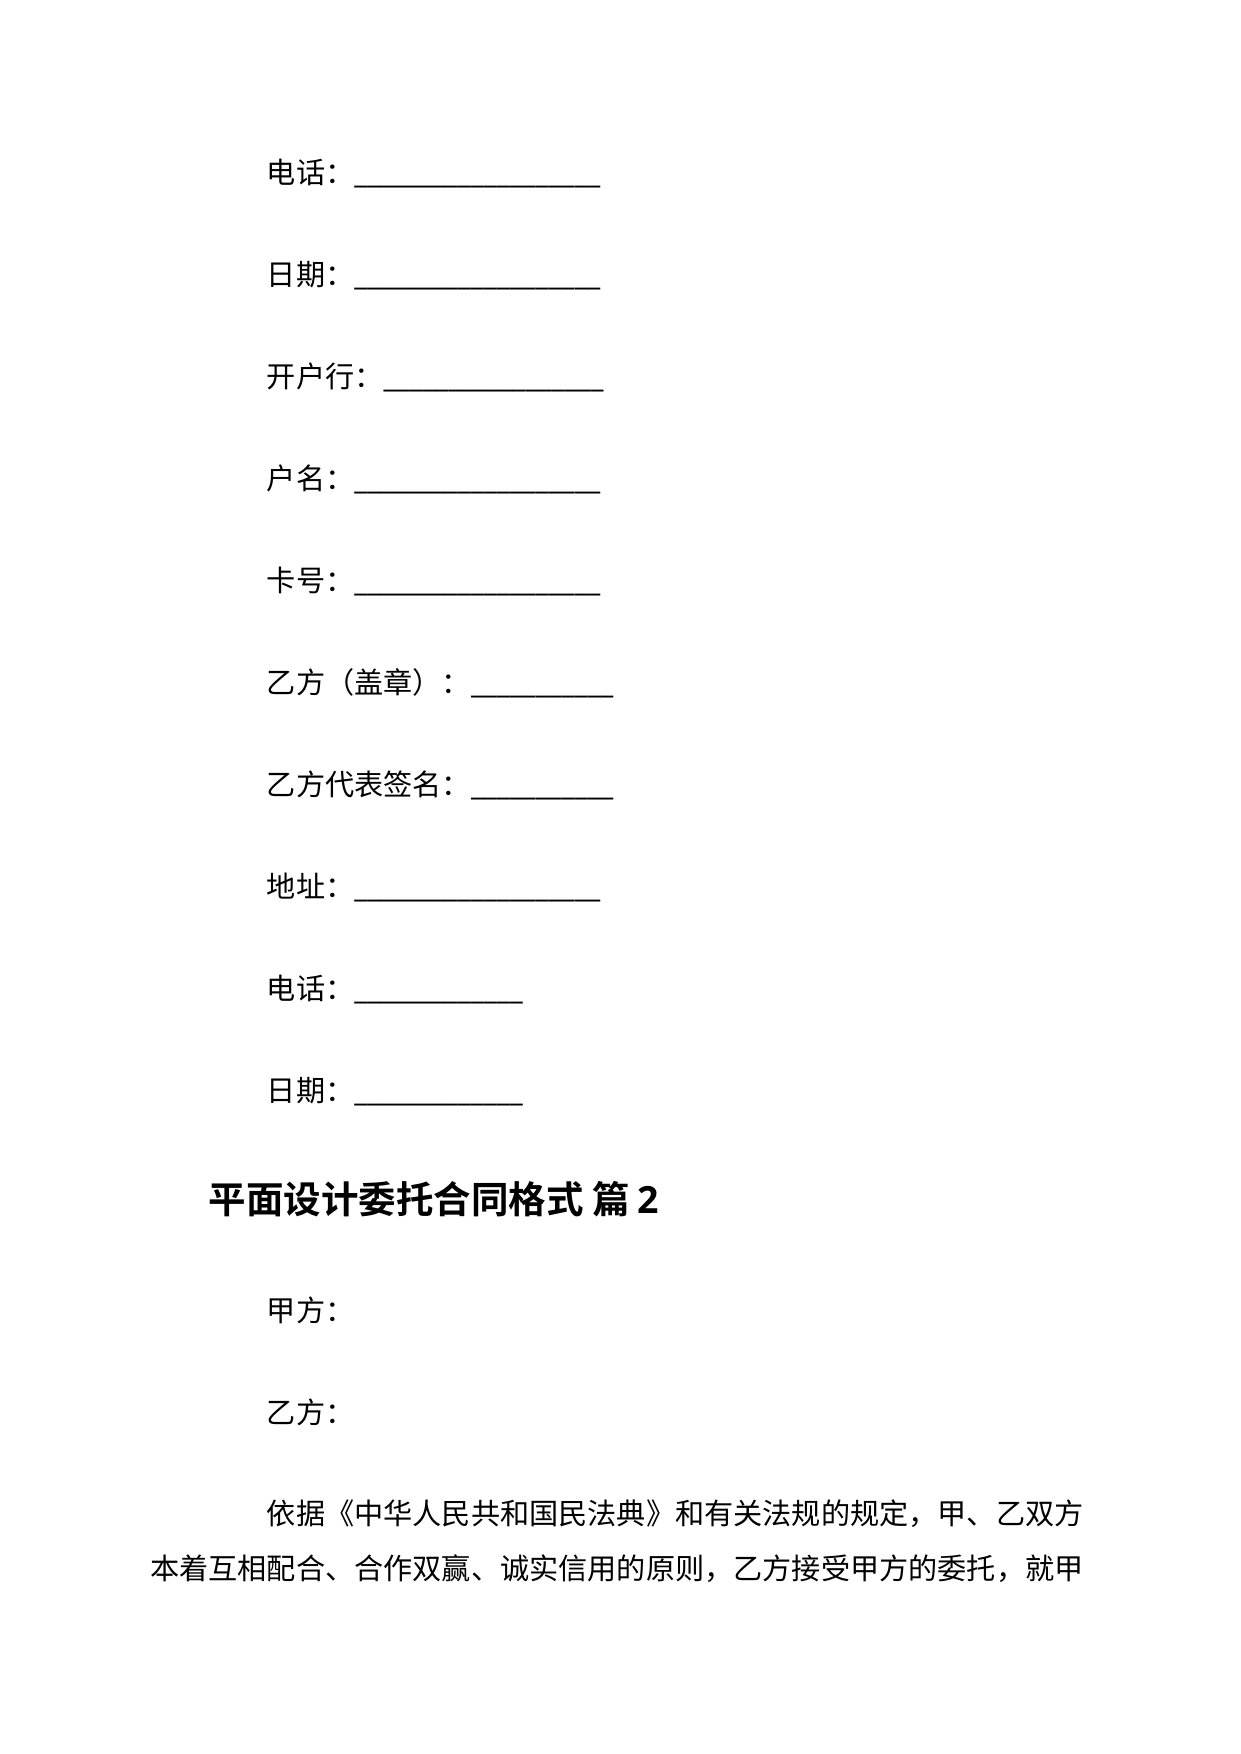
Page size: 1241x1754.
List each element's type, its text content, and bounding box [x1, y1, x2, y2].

text 电话：___________________ [150, 150, 1090, 192]
text 日期：_____________ [150, 1068, 1090, 1110]
text 乙方（盖章）：___________ [150, 660, 1090, 702]
text 户名：___________________ [150, 456, 1090, 498]
text 开户行：_________________ [150, 354, 1090, 396]
text 乙方代表签名：___________ [150, 762, 1090, 804]
text 电话：_____________ [150, 966, 1090, 1008]
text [150, 1491, 1090, 1588]
text 日期：___________________ [150, 252, 1090, 294]
text 地址：___________________ [150, 864, 1090, 906]
text 乙方： [150, 1389, 1090, 1431]
text 甲方： [150, 1287, 1090, 1330]
text 卡号：___________________ [150, 558, 1090, 600]
text 平面设计委托合同格式 篇2 [150, 1170, 1090, 1224]
